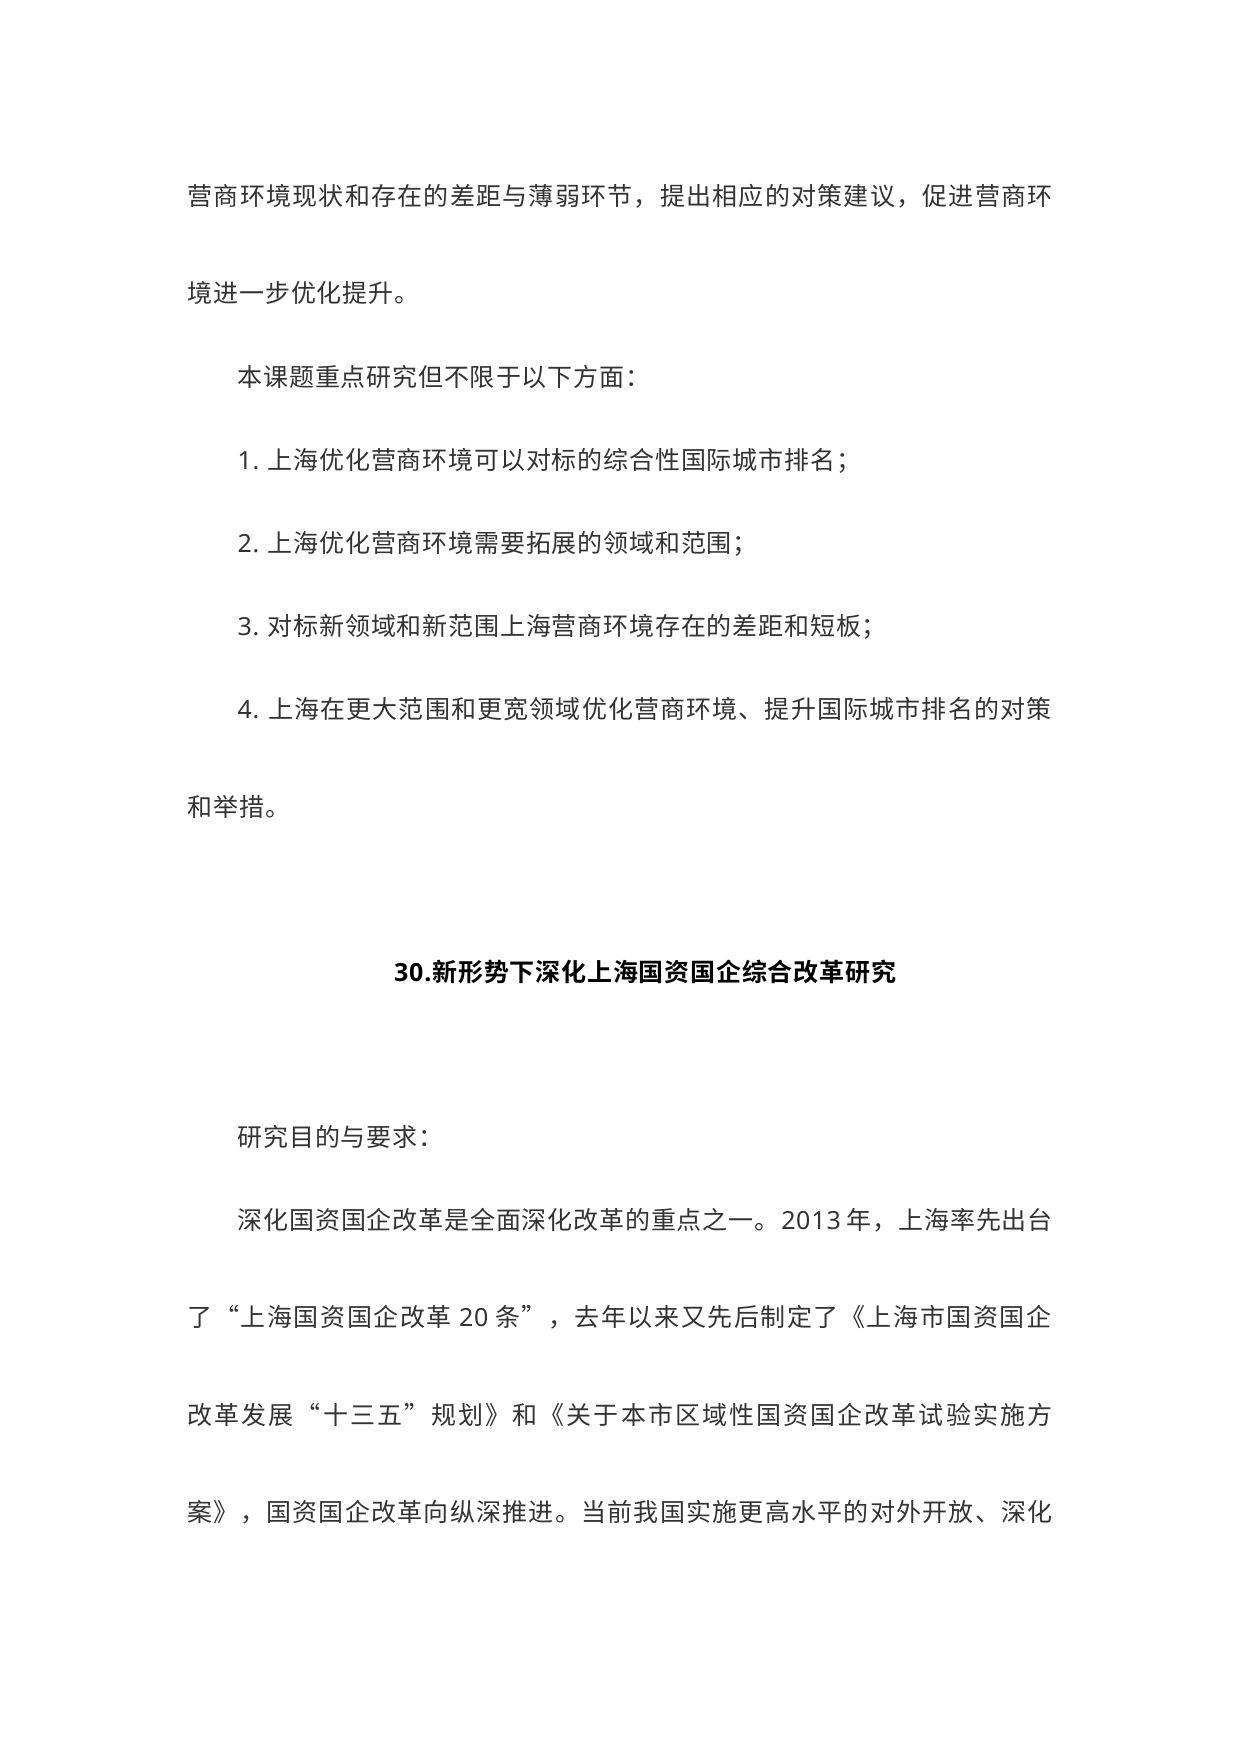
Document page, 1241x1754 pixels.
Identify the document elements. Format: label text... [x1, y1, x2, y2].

text 3. 对标新领域和新范围上海营商环境存在的差距和短板； [187, 592, 1053, 657]
text 4. 上海在更大范围和更宽领域优化营商环境、提升国际城市排名的对策和举措。 [187, 675, 1053, 838]
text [187, 162, 1053, 324]
text 本课题重点研究但不限于以下方面： [187, 343, 1053, 408]
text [187, 1186, 1053, 1543]
text 30.新形势下深化上海国资国企综合改革研究 [187, 938, 1053, 1003]
text 2. 上海优化营商环境需要拓展的领域和范围； [187, 509, 1053, 574]
text 研究目的与要求： [187, 1103, 1053, 1168]
text 1. 上海优化营商环境可以对标的综合性国际城市排名； [187, 426, 1053, 491]
